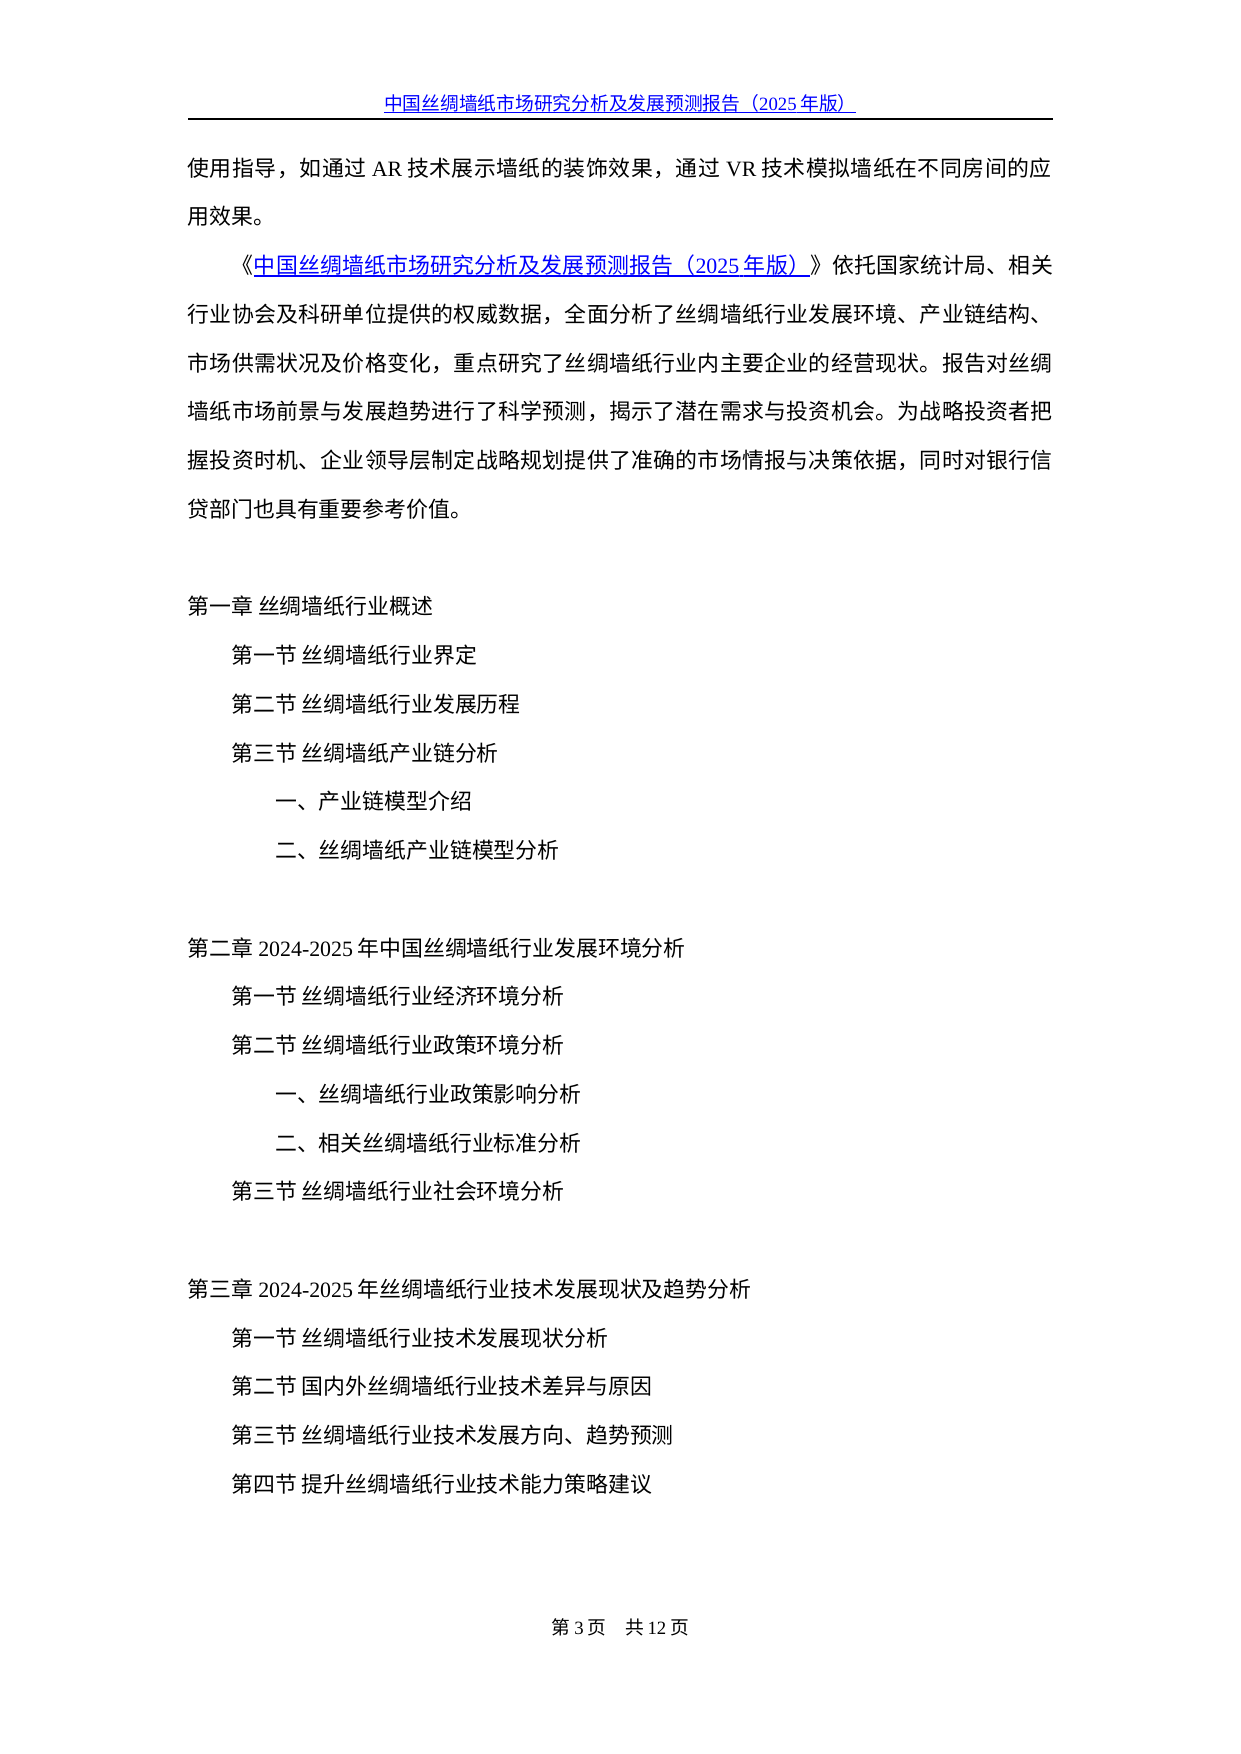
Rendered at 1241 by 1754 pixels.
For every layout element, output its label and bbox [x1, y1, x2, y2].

text [187, 150, 1053, 1499]
